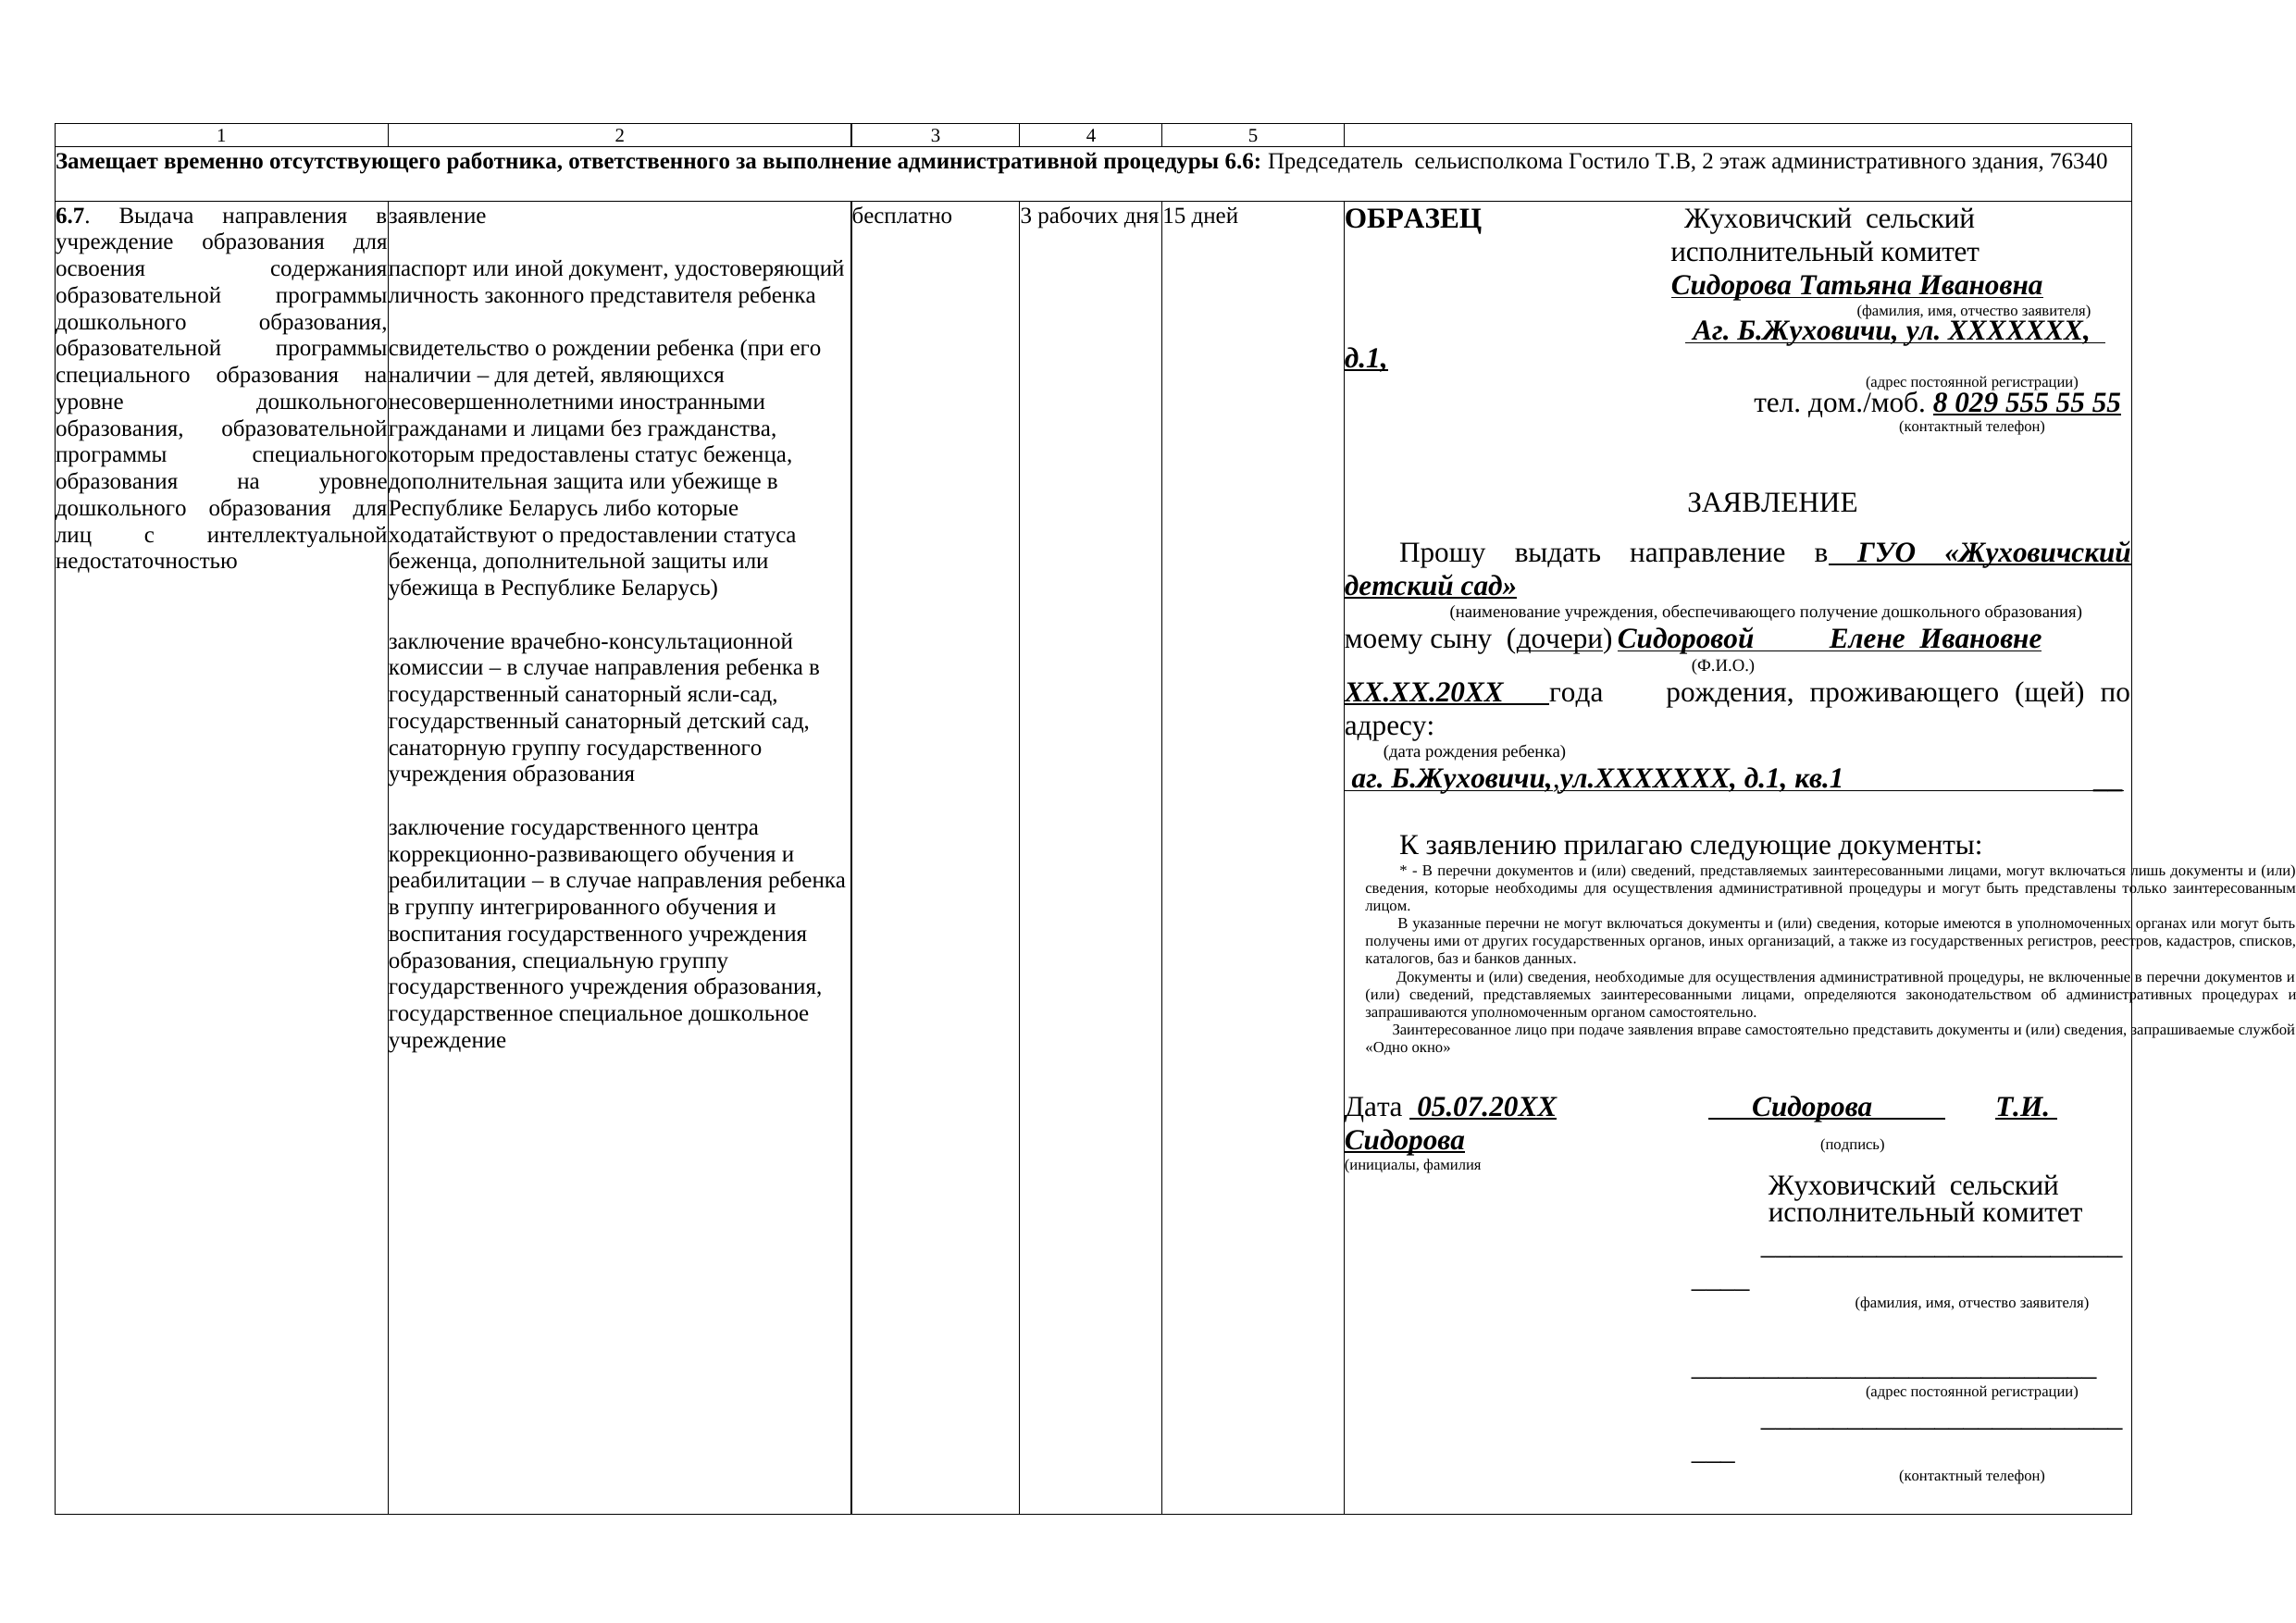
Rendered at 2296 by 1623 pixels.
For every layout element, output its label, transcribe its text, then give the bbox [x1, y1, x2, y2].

table_header 2 [389, 124, 850, 146]
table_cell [389, 202, 850, 1514]
table_cell бесплатно [852, 202, 1019, 1514]
table_header [1345, 124, 2131, 146]
table_cell 15 дней [1162, 202, 1344, 1514]
table_cell 3 рабочих дня [1020, 202, 1161, 1514]
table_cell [56, 147, 2131, 201]
table_header 1 [56, 124, 388, 146]
table_header 4 [1020, 124, 1161, 146]
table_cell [1345, 202, 2131, 1514]
table_header 3 [852, 124, 1019, 146]
table_header 5 [1162, 124, 1344, 146]
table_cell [56, 202, 388, 1514]
